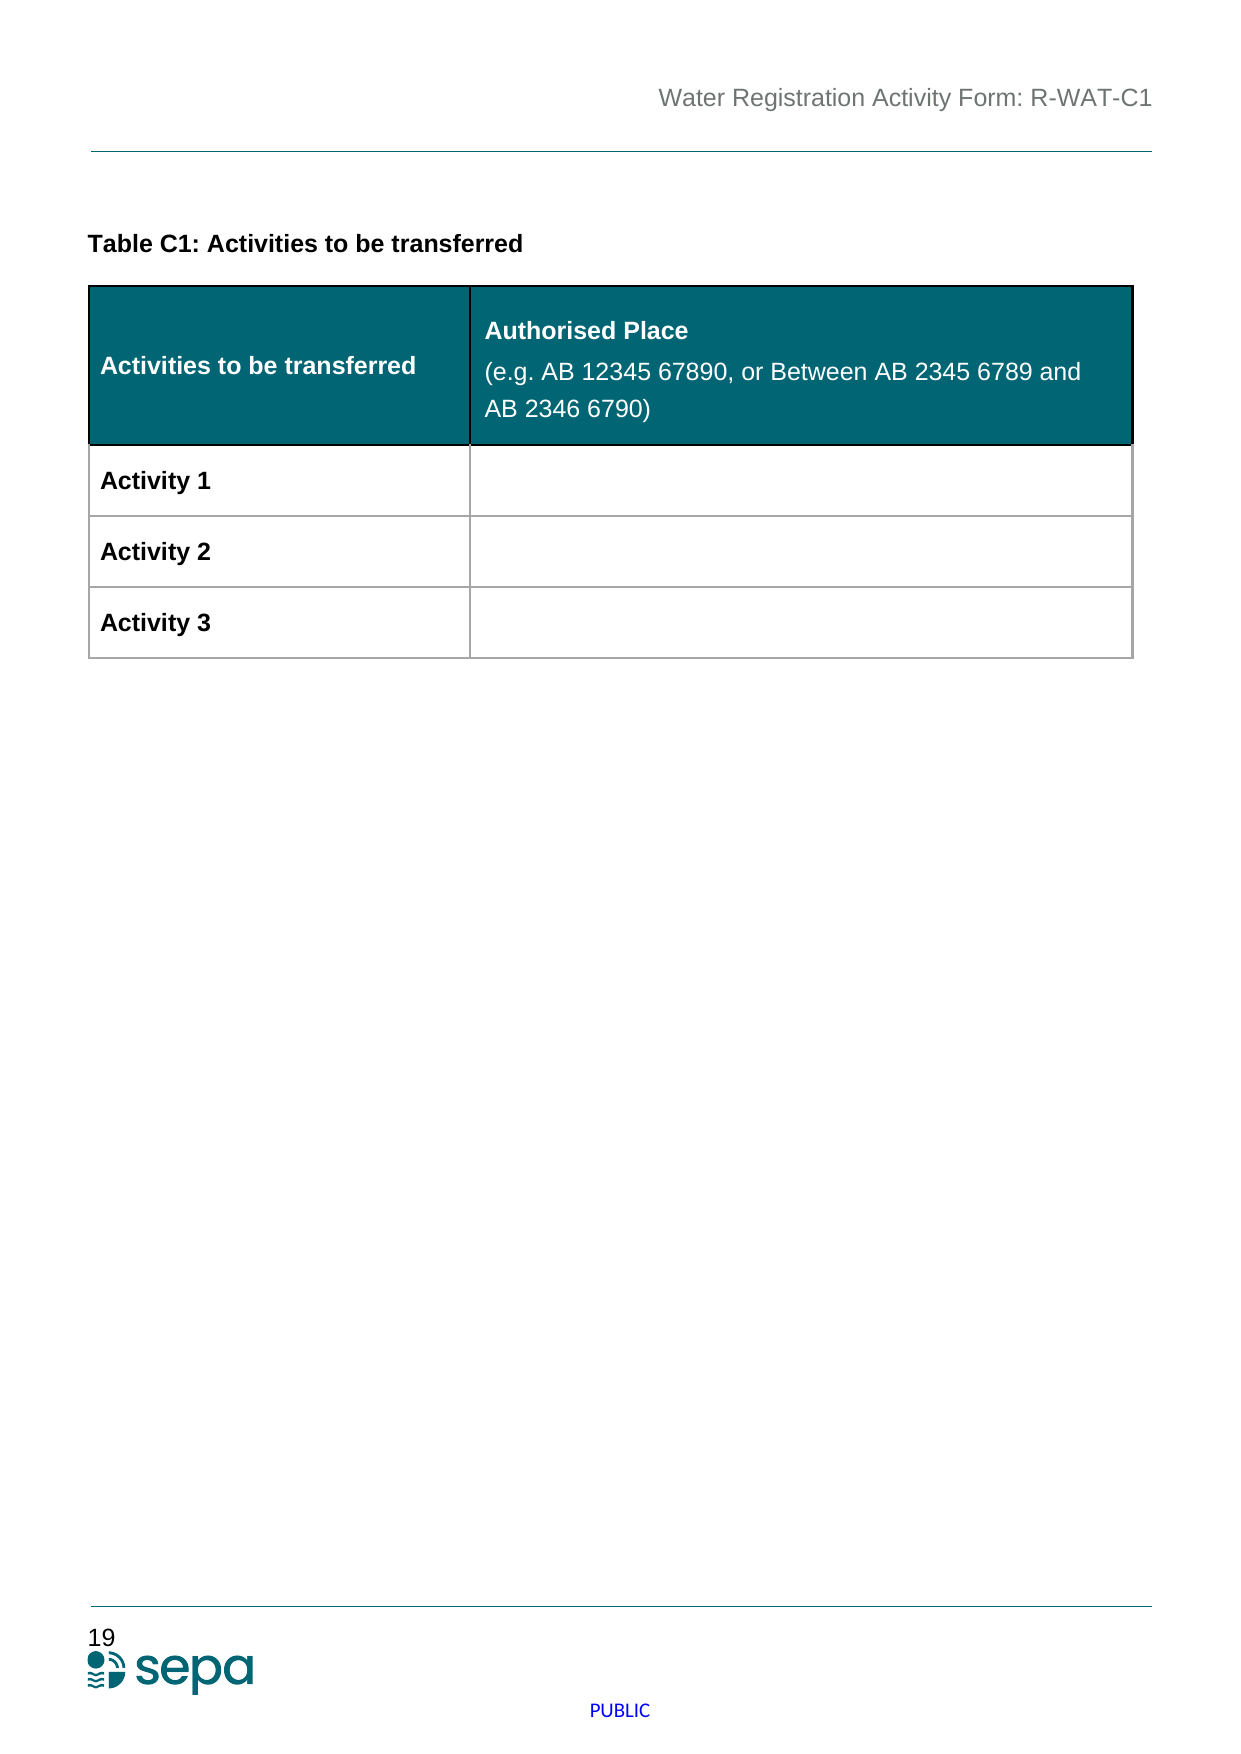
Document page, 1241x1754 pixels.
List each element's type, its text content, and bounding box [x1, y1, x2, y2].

table_cell Activity 3 [90, 588, 469, 657]
table_header Authorised Place (e.g. AB 12345 67890, or Between AB 2345 6789 and AB 2346 6790) [471, 287, 1131, 444]
picture [87, 1651, 253, 1695]
table_cell Activity 2 [90, 517, 469, 586]
table_cell [471, 446, 1131, 515]
table_header Activities to be transferred [90, 287, 469, 444]
table_cell [471, 517, 1131, 586]
table_cell [471, 588, 1131, 657]
table_cell Activity 1 [90, 446, 469, 515]
text Table C1: Activities to be transferred [87, 229, 1153, 258]
